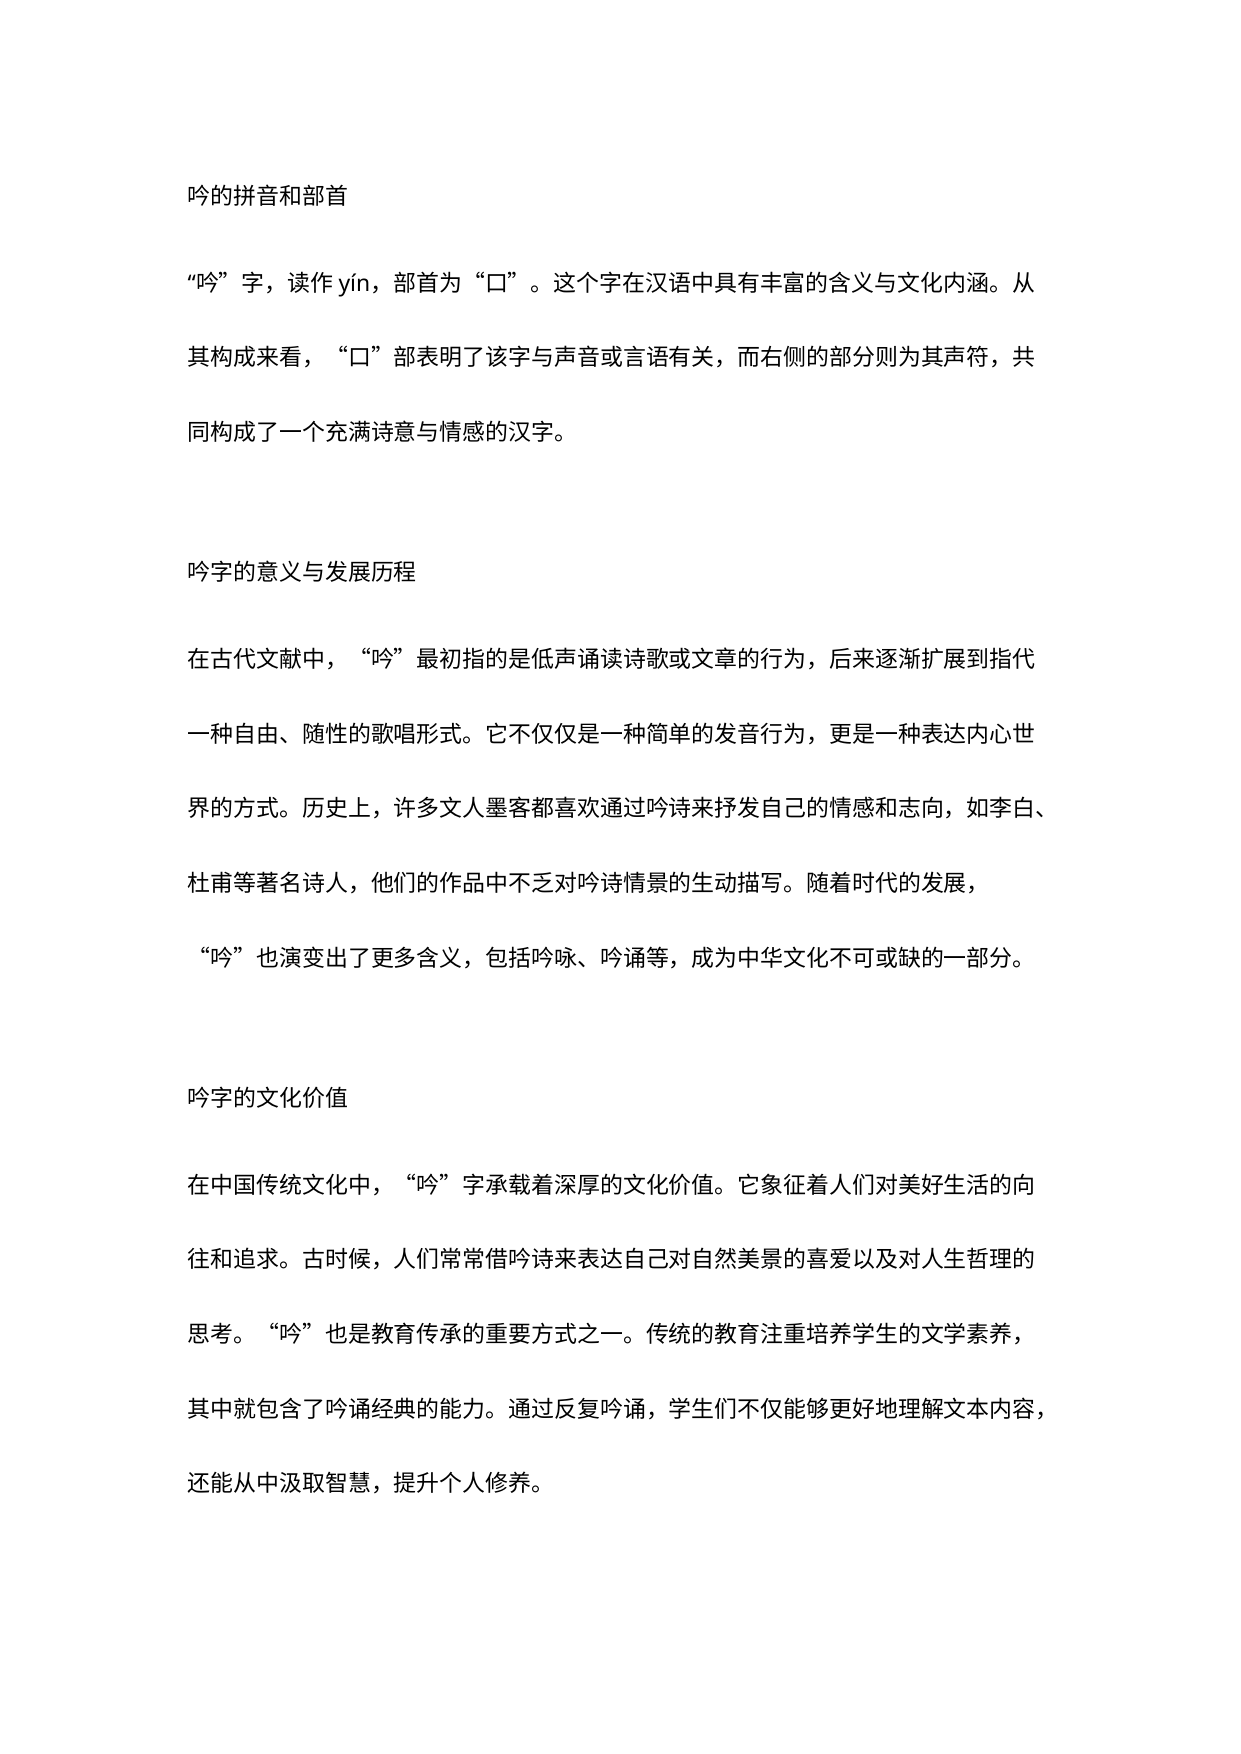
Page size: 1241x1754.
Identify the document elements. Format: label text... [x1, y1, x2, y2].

text 吟字的文化价值 [187, 1064, 1053, 1129]
text 吟字的意义与发展历程 [187, 538, 1053, 603]
text 在中国传统文化中，“吟”字承载着深厚的文化价值。它象征着人们对美好生活的向往和追求。古时候，人们常常借吟诗来表达自己对自然美景的喜爱以及对人生哲理的思考。“吟”也是教育传承的重要方式之一。传统的教育注重培养学生的文学素养，其中就包含了吟诵经典的能力。通过反复吟诵，学生们不仅能够更好地理解文本内容，还能从中汲取智慧，提升个人修养。 [187, 1151, 1053, 1514]
text “吟”字，读作 yín，部首为“口”。这个字在汉语中具有丰富的含义与文化内涵。从其构成来看，“口”部表明了该字与声音或言语有关，而右侧的部分则为其声符，共同构成了一个充满诗意与情感的汉字。 [187, 248, 1053, 463]
text 在古代文献中，“吟”最初指的是低声诵读诗歌或文章的行为，后来逐渐扩展到指代一种自由、随性的歌唱形式。它不仅仅是一种简单的发音行为，更是一种表达内心世界的方式。历史上，许多文人墨客都喜欢通过吟诗来抒发自己的情感和志向，如李白、杜甫等著名诗人，他们的作品中不乏对吟诗情景的生动描写。随着时代的发展，“吟”也演变出了更多含义，包括吟咏、吟诵等，成为中华文化不可或缺的一部分。 [187, 625, 1053, 989]
text 吟的拼音和部首 [187, 162, 1053, 227]
